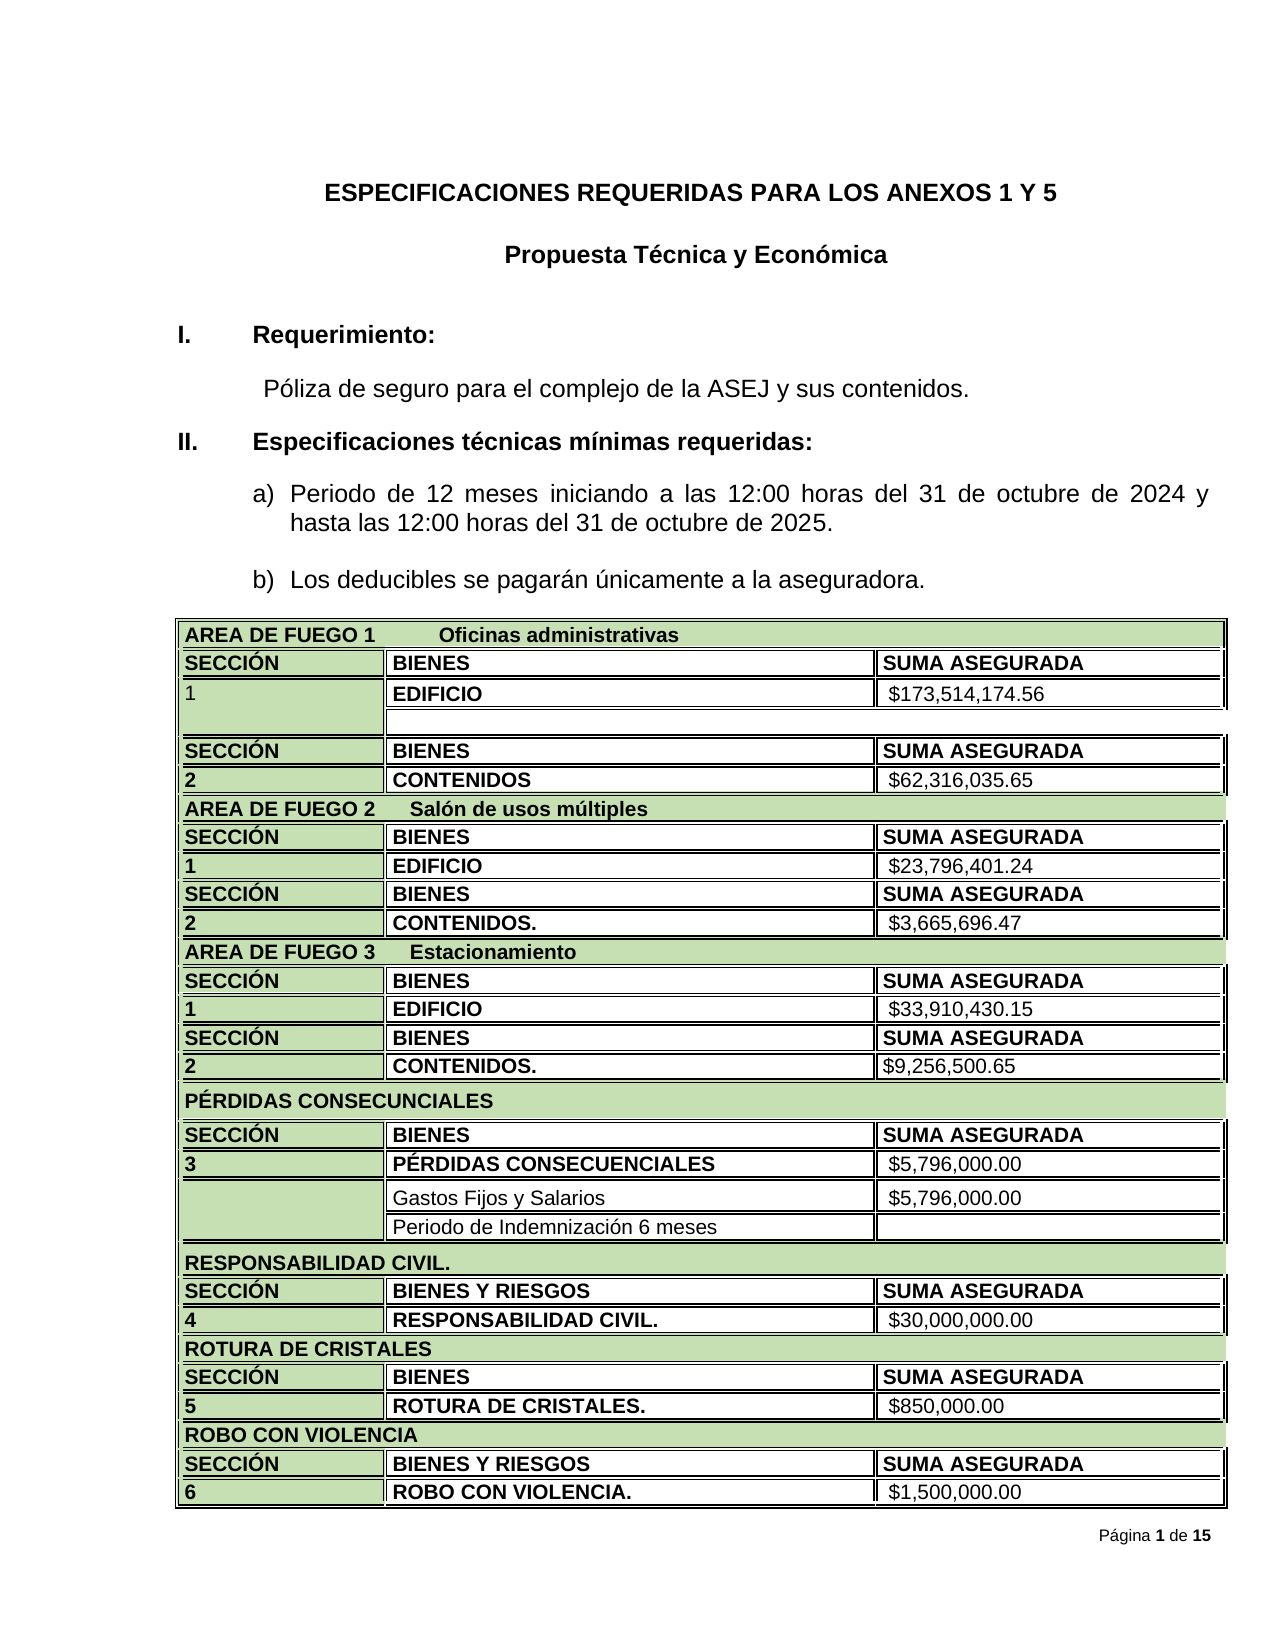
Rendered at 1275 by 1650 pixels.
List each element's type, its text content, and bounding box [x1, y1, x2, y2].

table_cell Periodo de Indemnización 6 meses [387, 1215, 873, 1239]
table_cell SUMA ASEGURADA [875, 964, 1226, 992]
table_cell SUMA ASEGURADA [875, 878, 1226, 906]
table_cell RESPONSABILIDAD CIVIL. [387, 1308, 873, 1332]
table_cell SUMA ASEGURADA [875, 734, 1226, 763]
table_cell $3,665,696.47 [875, 906, 1226, 935]
table_cell AREA DE FUEGO 2 Salón de usos múltiples [177, 791, 1226, 820]
list Especificaciones técnicas mínimas requeridas: [177, 431, 1213, 455]
table_cell AREA DE FUEGO 3 Estacionamiento [177, 935, 1226, 964]
table_cell BIENES [387, 1026, 873, 1050]
list Requerimiento: [177, 325, 1213, 349]
text ESPECIFICACIONES REQUERIDAS PARA LOS ANEXOS 1 Y 5 [177, 178, 1204, 207]
table_cell PÉRDIDAS CONSECUENCIALES [387, 1152, 873, 1176]
table_cell EDIFICIO [387, 997, 873, 1021]
table_cell 2 [177, 906, 385, 935]
table_cell SUMA ASEGURADA [875, 1119, 1226, 1147]
table_cell [179, 706, 383, 734]
table_cell SUMA ASEGURADA [875, 646, 1226, 675]
table_cell SECCIÓN [177, 1447, 385, 1475]
table_cell SECCIÓN [177, 734, 385, 763]
table_cell SECCIÓN [177, 1119, 385, 1147]
table_cell $173,514,174.56 [875, 675, 1226, 706]
table_cell SECCIÓN [177, 878, 385, 906]
table_cell $62,316,035.65 [875, 763, 1226, 791]
table_cell SUMA ASEGURADA [875, 1274, 1226, 1303]
table_cell BIENES [387, 968, 873, 992]
table_cell 3 [177, 1147, 385, 1176]
table_cell SECCIÓN [177, 820, 385, 849]
table_cell SUMA ASEGURADA [875, 820, 1226, 849]
table_cell $5,796,000.00 [875, 1176, 1226, 1210]
table_cell BIENES [387, 1365, 873, 1389]
table_cell $9,256,500.65 [875, 1050, 1226, 1078]
table_cell CONTENIDOS. [387, 911, 873, 935]
table_cell SUMA ASEGURADA [875, 1361, 1226, 1389]
table_cell $5,796,000.00 [875, 1147, 1226, 1176]
table_cell 2 [177, 763, 385, 791]
table_cell $23,796,401.24 [875, 849, 1226, 878]
table_cell ROTURA DE CRISTALES. [387, 1394, 873, 1418]
table_cell ROBO CON VIOLENCIA. [385, 1480, 875, 1504]
table_cell BIENES [387, 739, 873, 763]
table_cell 1 [177, 849, 385, 878]
table_cell CONTENIDOS [387, 768, 873, 791]
table_cell $850,000.00 [875, 1389, 1226, 1418]
table_header AREA DE FUEGO 1 Oficinas administrativas [179, 622, 1223, 646]
table_cell BIENES Y RIESGOS [387, 1279, 873, 1303]
table_cell [177, 1176, 385, 1239]
table_cell EDIFICIO [387, 680, 873, 706]
text Póliza de seguro para el complejo de la ASEJ y sus contenidos. [263, 374, 1275, 402]
table_cell SECCIÓN [177, 646, 385, 675]
list Periodo de 12 meses iniciando a las 12:00 horas del 31 de octubre de 2024 y hasta las 12:00 horas del 31 de octubre de 2025. [252, 479, 1211, 536]
table_cell 1 [177, 993, 385, 1021]
table_cell PÉRDIDAS CONSECUNCIALES [177, 1078, 1226, 1118]
table_cell BIENES [387, 882, 873, 906]
table_cell SECCIÓN [177, 1361, 385, 1389]
table_cell SUMA ASEGURADA [875, 1021, 1226, 1050]
table_cell SUMA ASEGURADA [875, 1447, 1226, 1475]
table_cell BIENES Y RIESGOS [387, 1451, 873, 1475]
table_cell BIENES [387, 825, 873, 849]
table_cell SECCIÓN [177, 1021, 385, 1050]
table_cell 1 [177, 675, 385, 706]
table_cell CONTENIDOS. [387, 1055, 873, 1078]
table_cell EDIFICIO [387, 854, 873, 878]
table_cell $1,500,000.00 [875, 1475, 1226, 1504]
table_cell 4 [177, 1303, 385, 1332]
table_cell SECCIÓN [177, 1274, 385, 1303]
table_cell [875, 1210, 1226, 1239]
text Propuesta Técnica y Económica [188, 240, 1204, 268]
table_cell $30,000,000.00 [875, 1303, 1226, 1332]
table_cell ROBO CON VIOLENCIA [177, 1418, 1226, 1447]
table_cell $33,910,430.15 [875, 993, 1226, 1021]
list Los deducibles se pagarán únicamente a la aseguradora. [252, 565, 1211, 594]
table_cell BIENES [387, 1123, 873, 1147]
table_cell [385, 706, 1226, 734]
table_cell BIENES [387, 651, 873, 675]
table_cell 6 [177, 1475, 385, 1504]
table_cell RESPONSABILIDAD CIVIL. [177, 1239, 1226, 1274]
table_cell SECCIÓN [177, 964, 385, 992]
table_cell Gastos Fijos y Salarios [387, 1181, 873, 1210]
table_cell 2 [177, 1050, 385, 1078]
table_cell ROTURA DE CRISTALES [177, 1332, 1226, 1361]
table_cell 5 [177, 1389, 385, 1418]
